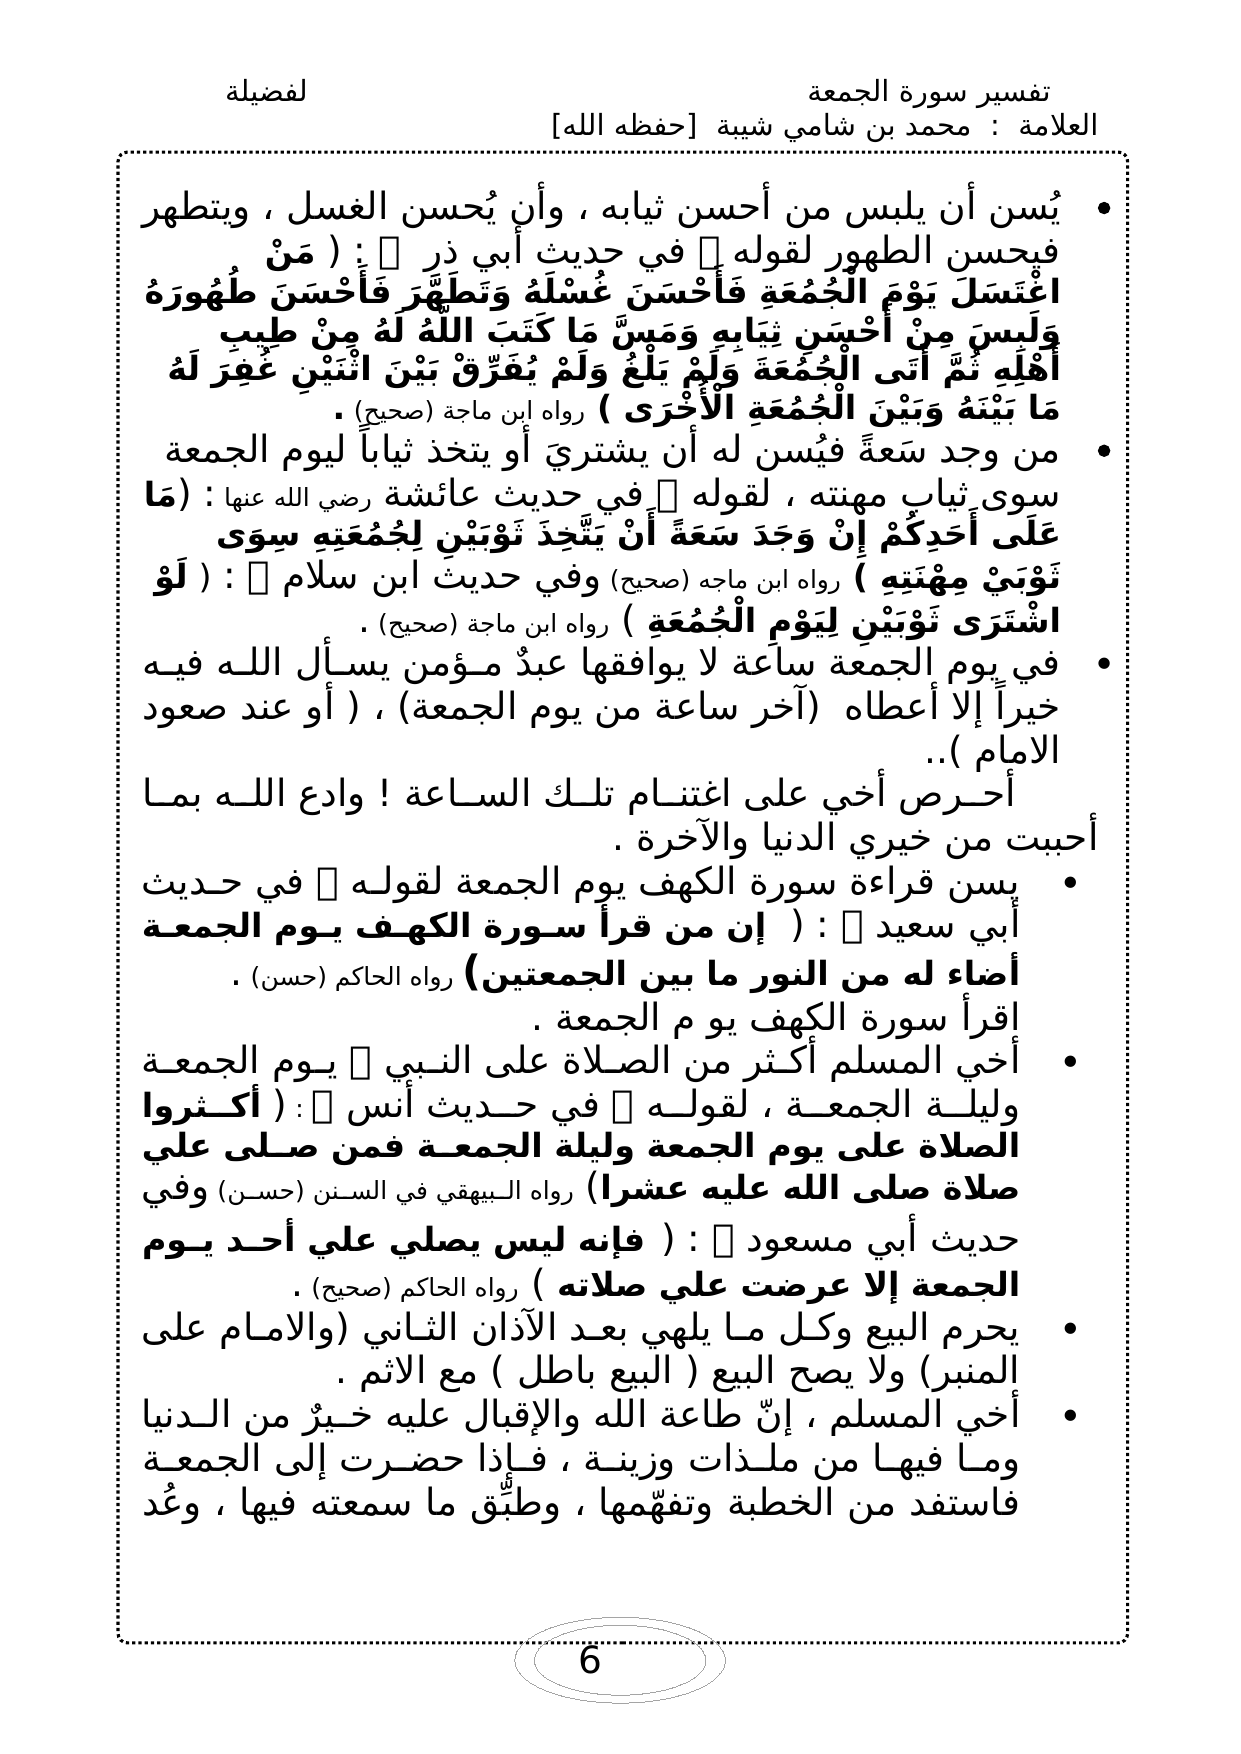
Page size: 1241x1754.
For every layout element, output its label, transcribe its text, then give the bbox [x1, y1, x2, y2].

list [142, 1393, 1064, 1524]
list أخي المسلم أكثر من الصلاة على النبي  يوم الجمعة وليلة الجمعة ، لقوله  في حديث أنس  : ( أكثروا الصلاة على يوم الجمعة وليلة الجمعة فمن صلى علي صلاة صلى الله عليه عشرا) رواه البيهقي في السنن (حسن) وفي حديث أبي مسعود  : ( فإنه ليس يصلي علي أحد يوم الجمعة إلا عرضت علي صلاته ) رواه الحاكم (صحيح) . [142, 1039, 1064, 1306]
list يسن قراءة سورة الكهف يوم الجمعة لقوله  في حديث أبي سعيد  : ( إن من قرأ سورة الكهف يوم الجمعة أضاء له من النور ما بين الجمعتين) رواه الحاكم (حسن) . [142, 859, 1064, 995]
list من وجد سَعةً فيُسن له أن يشتريَ أو يتخذ ثياباً ليوم الجمعة سوى ثياب مهنته ، لقوله  في حديث عائشة رضي الله عنها : (مَا عَلَى أَحَدِكُمْ إِنْ وَجَدَ سَعَةً أَنْ يَتَّخِذَ ثَوْبَيْنِ لِجُمُعَتِهِ سِوَى ثَوْبَيْ مِهْنَتِهِ ) رواه ابن ماجه (صحيح) وفي حديث ابن سلام  : ( لَوْ اشْتَرَى ثَوْبَيْنِ لِيَوْمِ الْجُمُعَةِ ) رواه ابن ماجة (صحيح) . [142, 428, 1098, 641]
text أحرص أخي على اغتنام تلك الساعة ! وادع الله بما أحببت من خيري الدنيا والآخرة . [142, 772, 1098, 859]
list يُسن أن يلبس من أحسن ثيابه ، وأن يُحسن الغسل ، ويتطهر فيحسن الطهور لقوله  في حديث أبي ذر  : ( مَنْ اغْتَسَلَ يَوْمَ الْجُمُعَةِ فَأَحْسَنَ غُسْلَهُ وَتَطَهَّرَ فَأَحْسَنَ طُهُورَهُ وَلَبِسَ مِنْ أَحْسَنِ ثِيَابِهِ وَمَسَّ مَا كَتَبَ اللَّهُ لَهُ مِنْ طِيبِ أَهْلِهِ ثُمَّ أَتَى الْجُمُعَةَ وَلَمْ يَلْغُ وَلَمْ يُفَرِّقْ بَيْنَ اثْنَيْنِ غُفِرَ لَهُ مَا بَيْنَهُ وَبَيْنَ الْجُمُعَةِ الْأُخْرَى ) رواه ابن ماجة (صحيح) . [142, 185, 1098, 428]
list اقرأ سورة الكهف يو م الجمعة . [142, 995, 1020, 1039]
list يحرم البيع وكل ما يلهي بعد الآذان الثاني (والامام على المنبر) ولا يصح البيع ( البيع باطل ) مع الاثم . [142, 1306, 1064, 1393]
list في يوم الجمعة ساعة لا يوافقها عبدٌ مؤمن يسأل الله فيه خيراً إلا أعطاه (آخر ساعة من يوم الجمعة) ، ( أو عند صعود الامام ).. [142, 641, 1098, 772]
